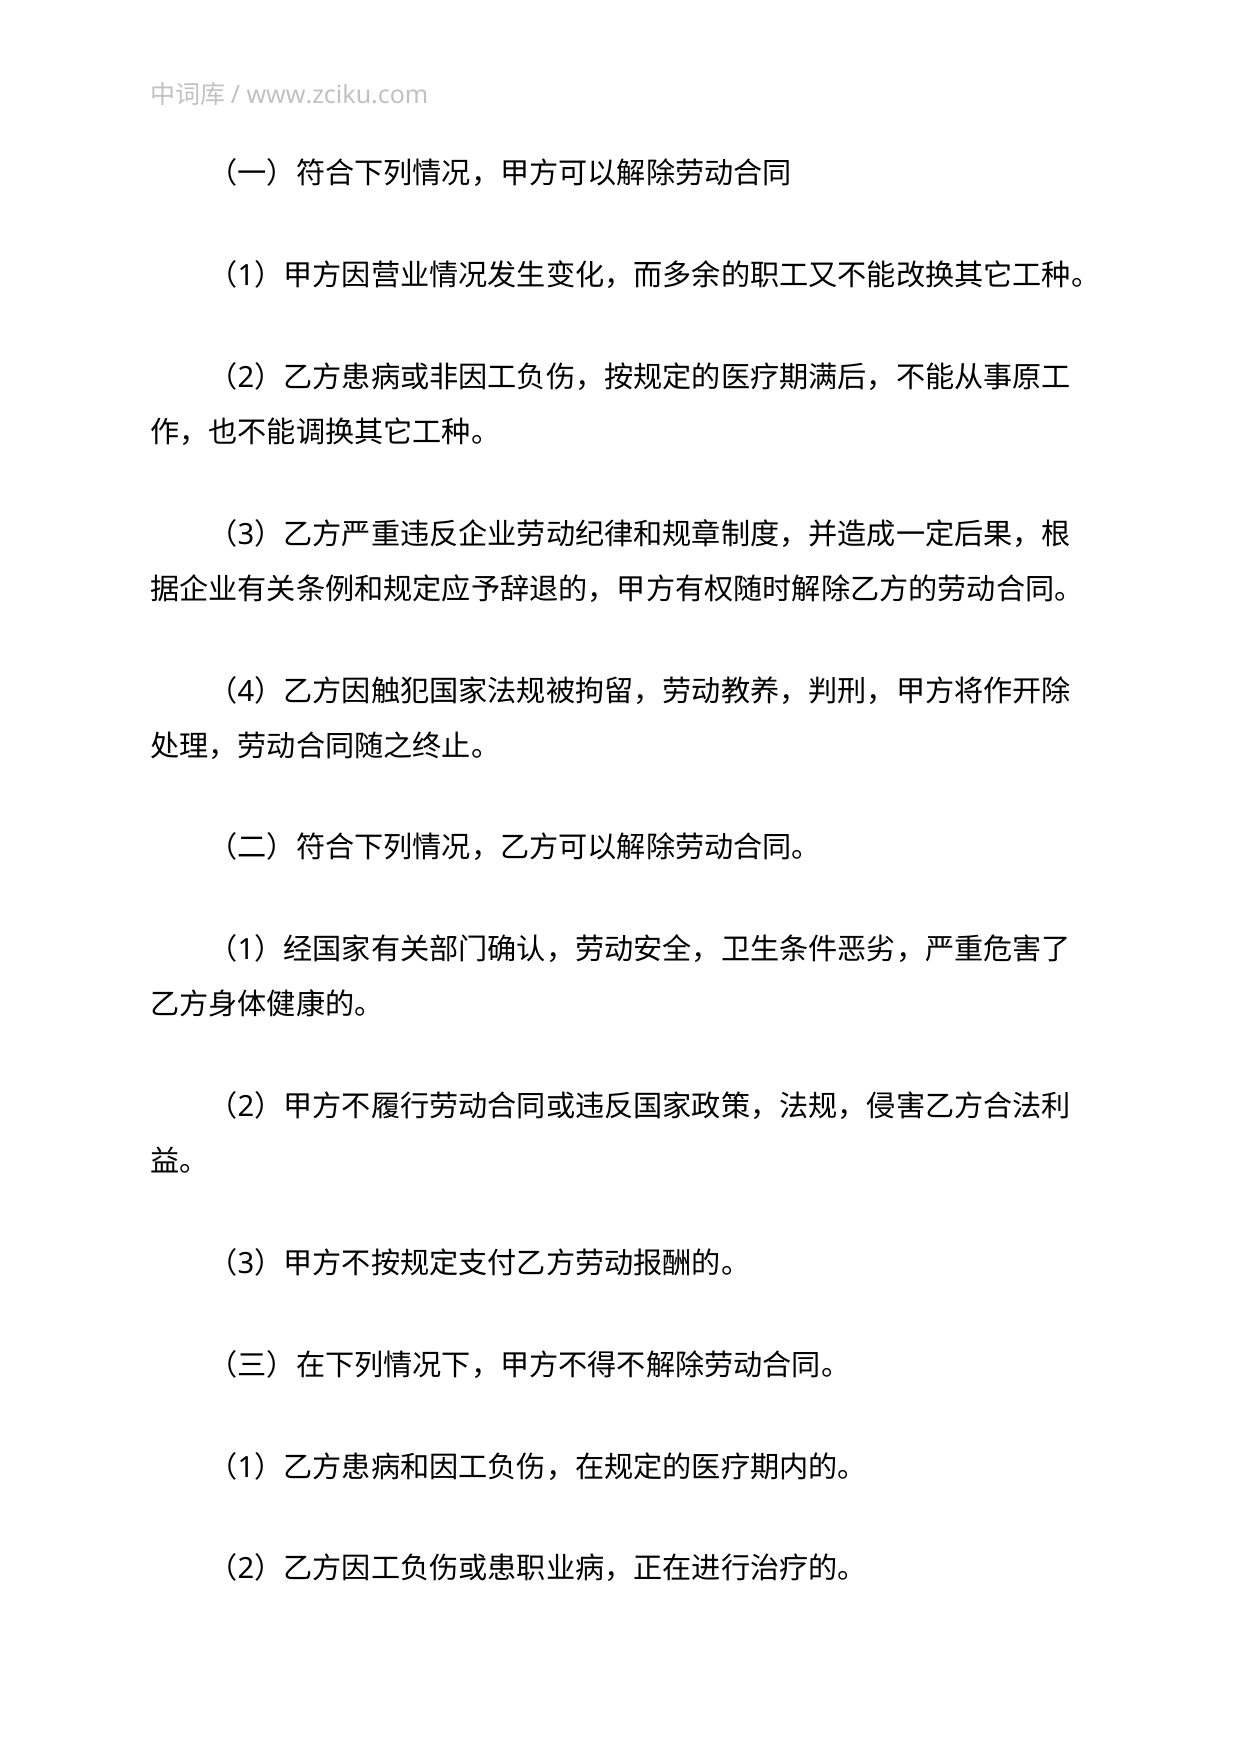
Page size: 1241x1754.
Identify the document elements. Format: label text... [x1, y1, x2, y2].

text （3）乙方严重违反企业劳动纪律和规章制度，并造成一定后果，根据企业有关条例和规定应予辞退的，甲方有权随时解除乙方的劳动合同。 [150, 511, 1090, 608]
text （2）乙方患病或非因工负伤，按规定的医疗期满后，不能从事原工作，也不能调换其它工种。 [150, 354, 1090, 451]
text （3）甲方不按规定支付乙方劳动报酬的。 [150, 1239, 1090, 1282]
text （1）经国家有关部门确认，劳动安全，卫生条件恶劣，严重危害了乙方身体健康的。 [150, 926, 1090, 1023]
text （2）乙方因工负伤或患职业病，正在进行治疗的。 [150, 1545, 1090, 1587]
text （4）乙方因触犯国家法规被拘留，劳动教养，判刑，甲方将作开除处理，劳动合同随之终止。 [150, 667, 1090, 764]
text （一）符合下列情况，甲方可以解除劳动合同 [150, 150, 1090, 192]
text （2）甲方不履行劳动合同或违反国家政策，法规，侵害乙方合法利益。 [150, 1083, 1090, 1180]
text （1）乙方患病和因工负伤，在规定的医疗期内的。 [150, 1443, 1090, 1486]
text （二）符合下列情况，乙方可以解除劳动合同。 [150, 824, 1090, 866]
text （三）在下列情况下，甲方不得不解除劳动合同。 [150, 1341, 1090, 1384]
text （1）甲方因营业情况发生变化，而多余的职工又不能改换其它工种。 [150, 252, 1090, 294]
